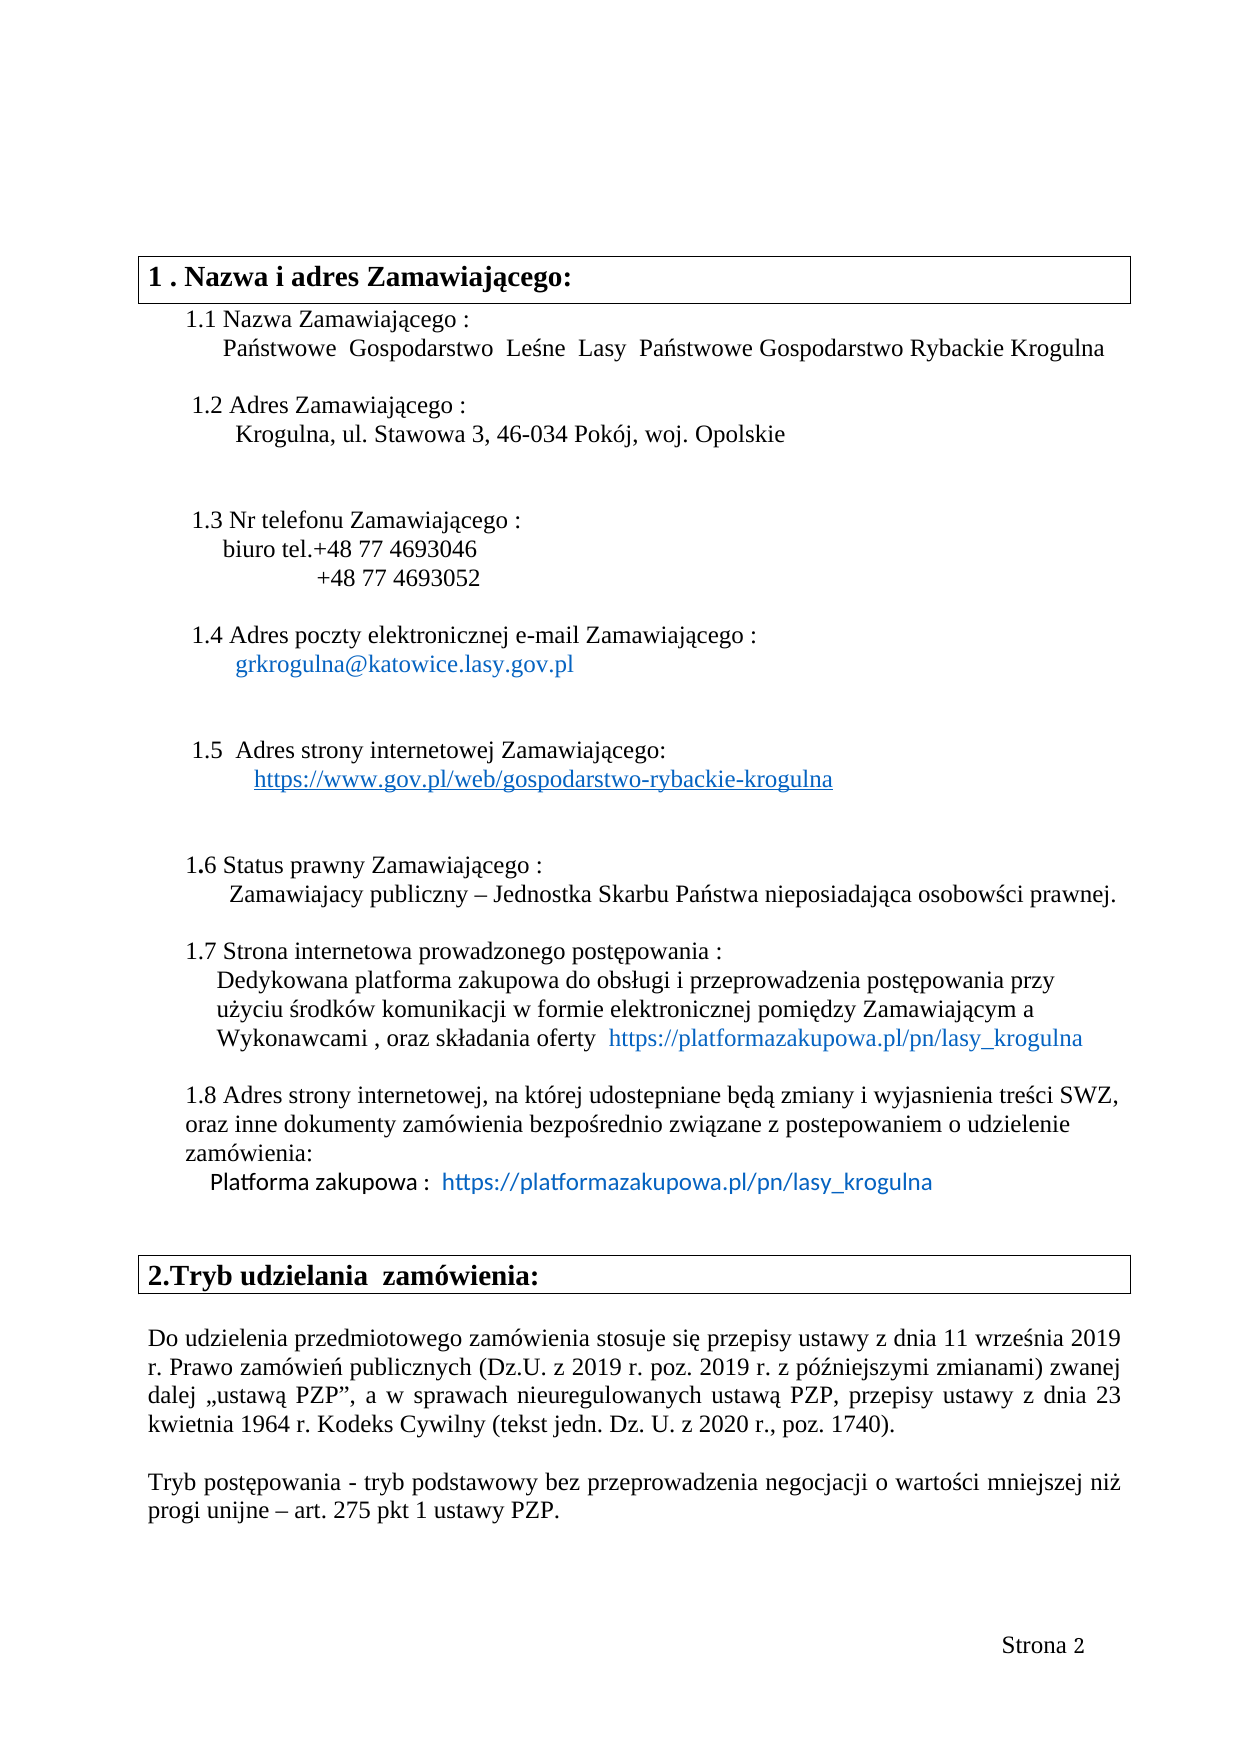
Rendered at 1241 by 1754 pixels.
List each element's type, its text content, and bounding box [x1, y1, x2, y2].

text 2.Tryb udzielania zamówienia: [139, 1256, 1130, 1293]
text 1 . Nazwa i adres Zamawiającego: [139, 257, 1130, 303]
text użyciu środków komunikacji w formie elektronicznej pomiędzy Zamawiającym a [148, 994, 1122, 1023]
text Tryb postępowania - tryb podstawowy bez przeprowadzenia negocjacji o wartości mniejszej niż progi unijne – art. 275 pkt 1 ustawy PZP. [148, 1467, 1122, 1524]
text biuro tel.+48 77 4693046 [185, 534, 1122, 563]
text 1.2 Adres Zamawiającego : [185, 390, 1122, 419]
text Państwowe Gospodarstwo Leśne Lasy Państwowe Gospodarstwo Rybackie Krogulna [185, 333, 1122, 361]
text 1.1 Nazwa Zamawiającego : [185, 304, 1122, 333]
text Platforma zakupowa : https://platformazakupowa.pl/pn/lasy_krogulna [148, 1166, 1122, 1197]
text Zamawiajacy publiczny – Jednostka Skarbu Państwa nieposiadająca osobowści prawnej. [148, 879, 1122, 908]
text Dedykowana platforma zakupowa do obsługi i przeprowadzenia postępowania przy [148, 965, 1122, 994]
text +48 77 4693052 [185, 563, 1122, 591]
text grkrogulna@katowice.lasy.gov.pl [185, 649, 1122, 678]
text 1.7 Strona internetowa prowadzonego postępowania : [148, 936, 1122, 965]
text 1.4 Adres poczty elektronicznej e-mail Zamawiającego : [185, 620, 1122, 649]
text 1.6 Status prawny Zamawiającego : [148, 850, 1122, 879]
text https://www.gov.pl/web/gospodarstwo-rybackie-krogulna [185, 764, 1122, 793]
text 1.3 Nr telefonu Zamawiającego : [185, 505, 1122, 534]
text Do udzielenia przedmiotowego zamówienia stosuje się przepisy ustawy z dnia 11 września 2019 r. Prawo zamówień publicznych (Dz.U. z 2019 r. poz. 2019 r. z późniejszymi zmianami) zwanej dalej „ustawą PZP”, a w sprawach nieuregulowanych ustawą PZP, przepisy ustawy z dnia 23 kwietnia 1964 r. Kodeks Cywilny (tekst jedn. Dz. U. z 2020 r., poz. 1740). [148, 1323, 1122, 1438]
text 1.5 Adres strony internetowej Zamawiającego: [185, 735, 1122, 764]
text 1.8 Adres strony internetowej, na której udostepniane będą zmiany i wyjasnienia treści SWZ, oraz inne dokumenty zamówienia bezpośrednio związane z postepowaniem o udzielenie zamówienia: [185, 1080, 1122, 1166]
text Wykonawcami , oraz składania oferty https://platformazakupowa.pl/pn/lasy_krogulna [148, 1023, 1122, 1051]
text Krogulna, ul. Stawowa 3, 46-034 Pokój, woj. Opolskie [185, 419, 1122, 448]
